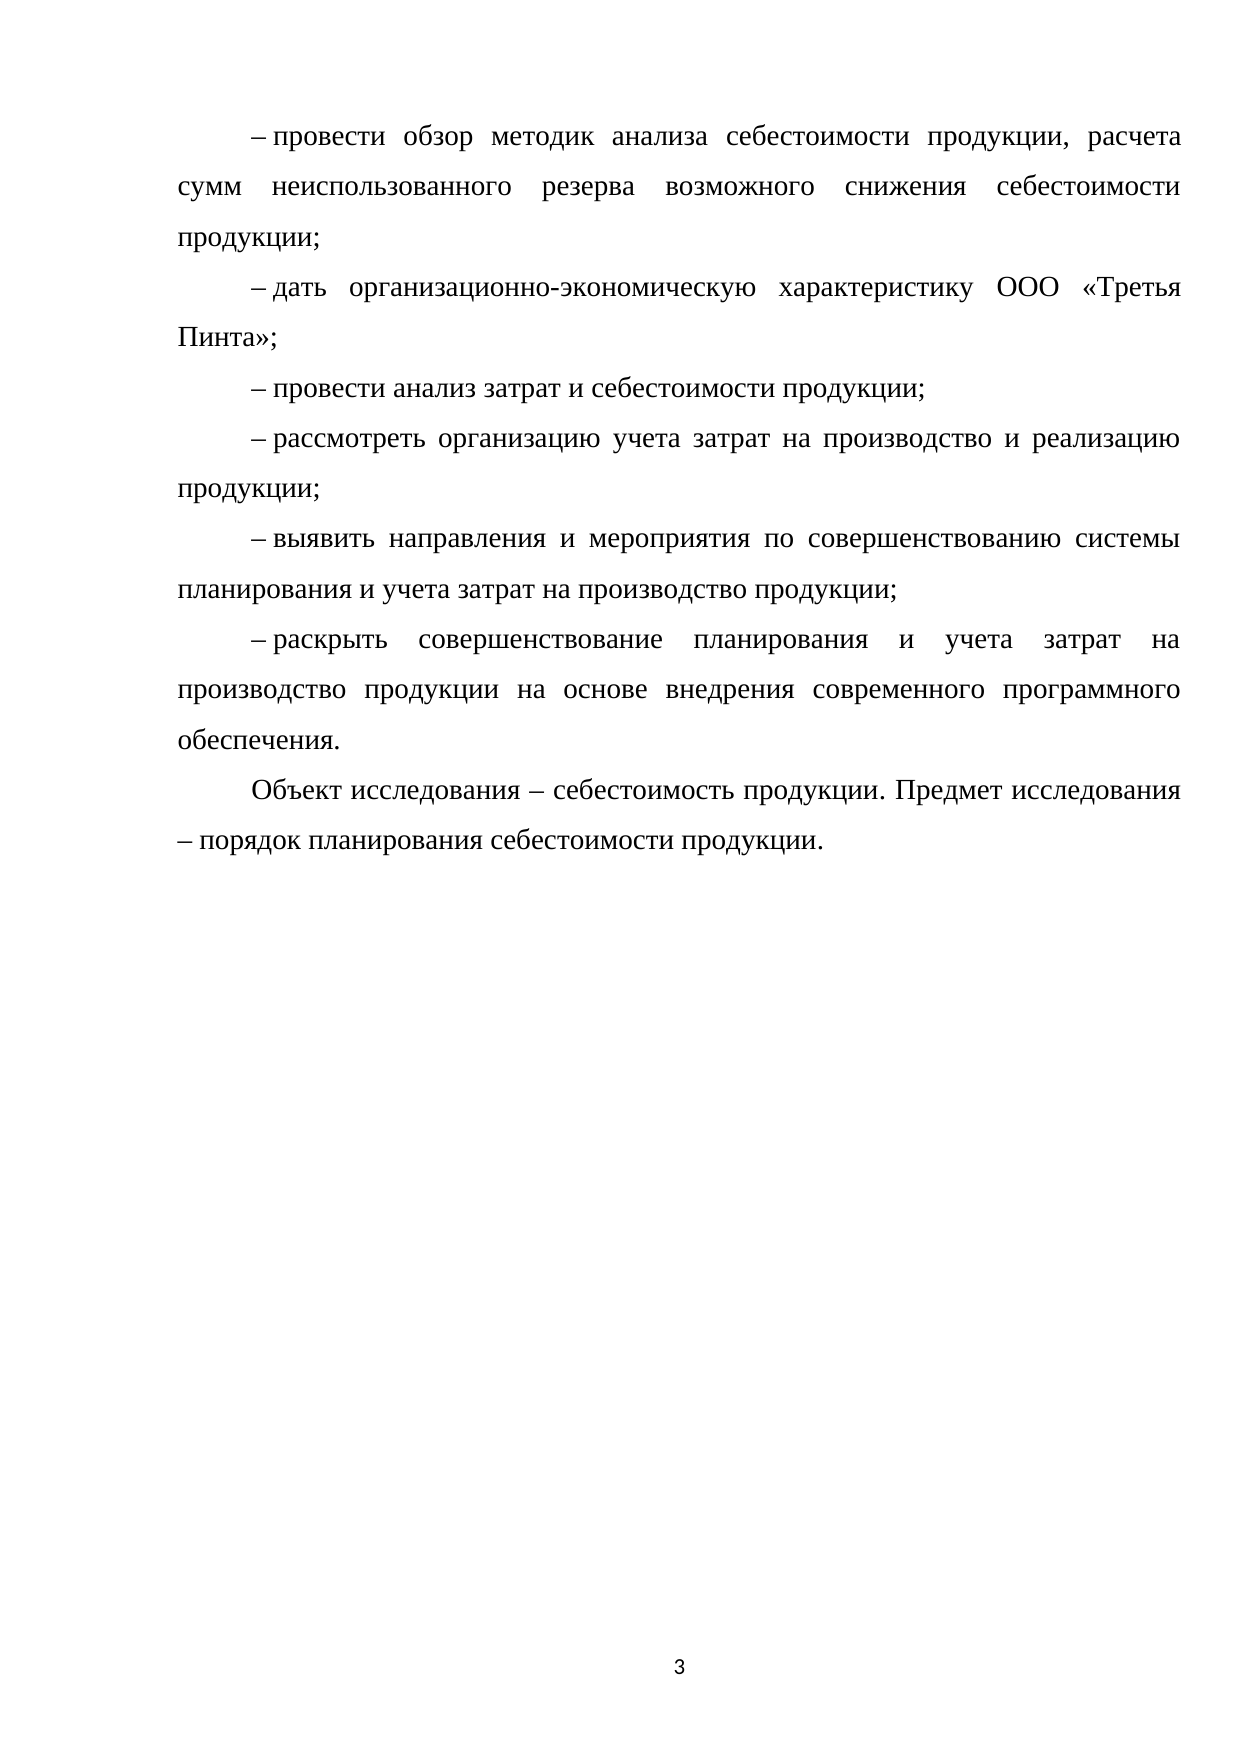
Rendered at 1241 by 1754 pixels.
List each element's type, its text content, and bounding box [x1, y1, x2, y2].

text – выявить направления и мероприятия по совершенствованию системы планирования и учета затрат на производство продукции; [177, 521, 1181, 604]
text – провести анализ затрат и себестоимости продукции; [177, 370, 1181, 403]
text – провести обзор методик анализа себестоимости продукции, расчета сумм неиспользованного резерва возможного снижения себестоимости продукции; [177, 118, 1181, 252]
text – рассмотреть организацию учета затрат на производство и реализацию продукции; [177, 420, 1181, 504]
text – дать организационно-экономическую характеристику ООО «Третья Пинта»; [177, 269, 1181, 353]
text Объект исследования – себестоимость продукции. Предмет исследования – порядок планирования себестоимости продукции. [177, 772, 1181, 856]
text – раскрыть совершенствование планирования и учета затрат на производство продукции на основе внедрения современного программного обеспечения. [177, 621, 1181, 755]
